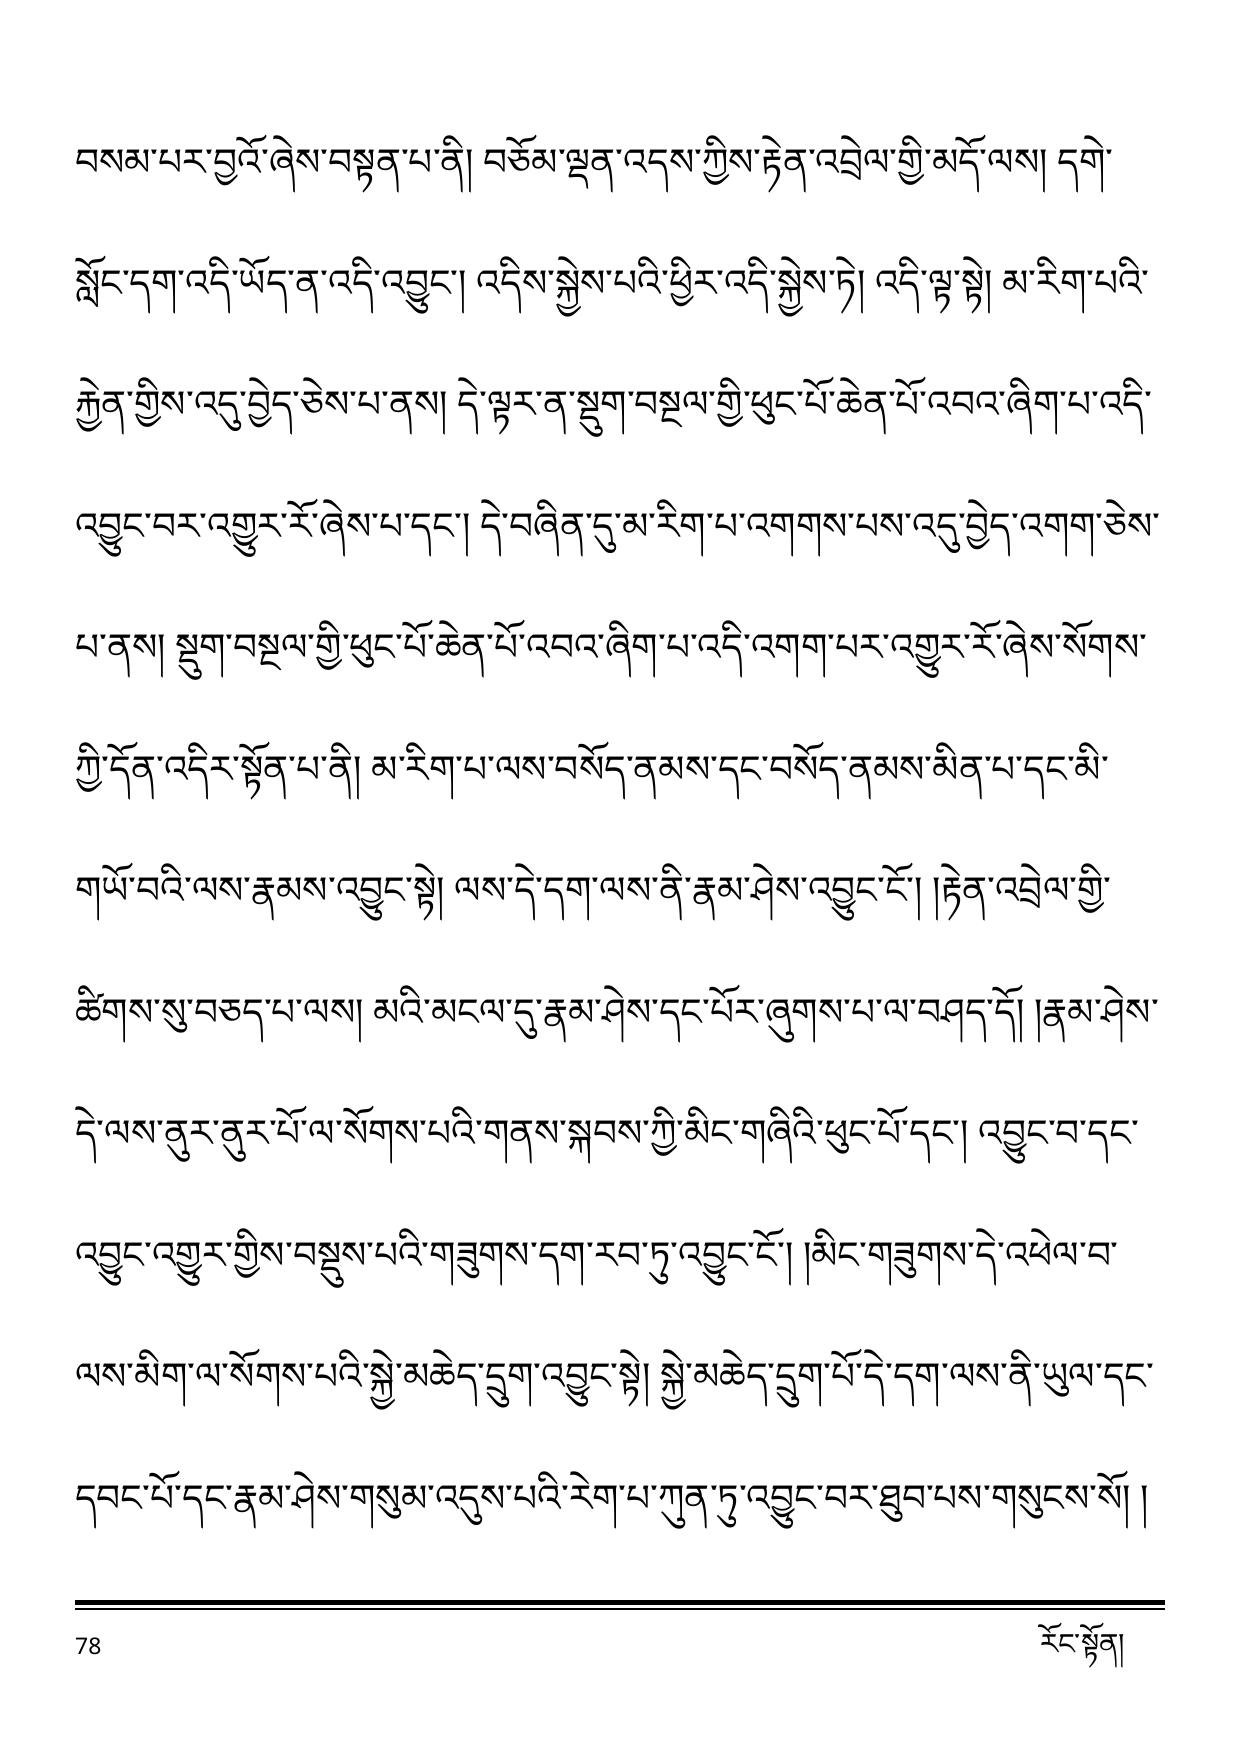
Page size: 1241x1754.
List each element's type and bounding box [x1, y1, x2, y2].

text [75, 120, 1165, 1562]
